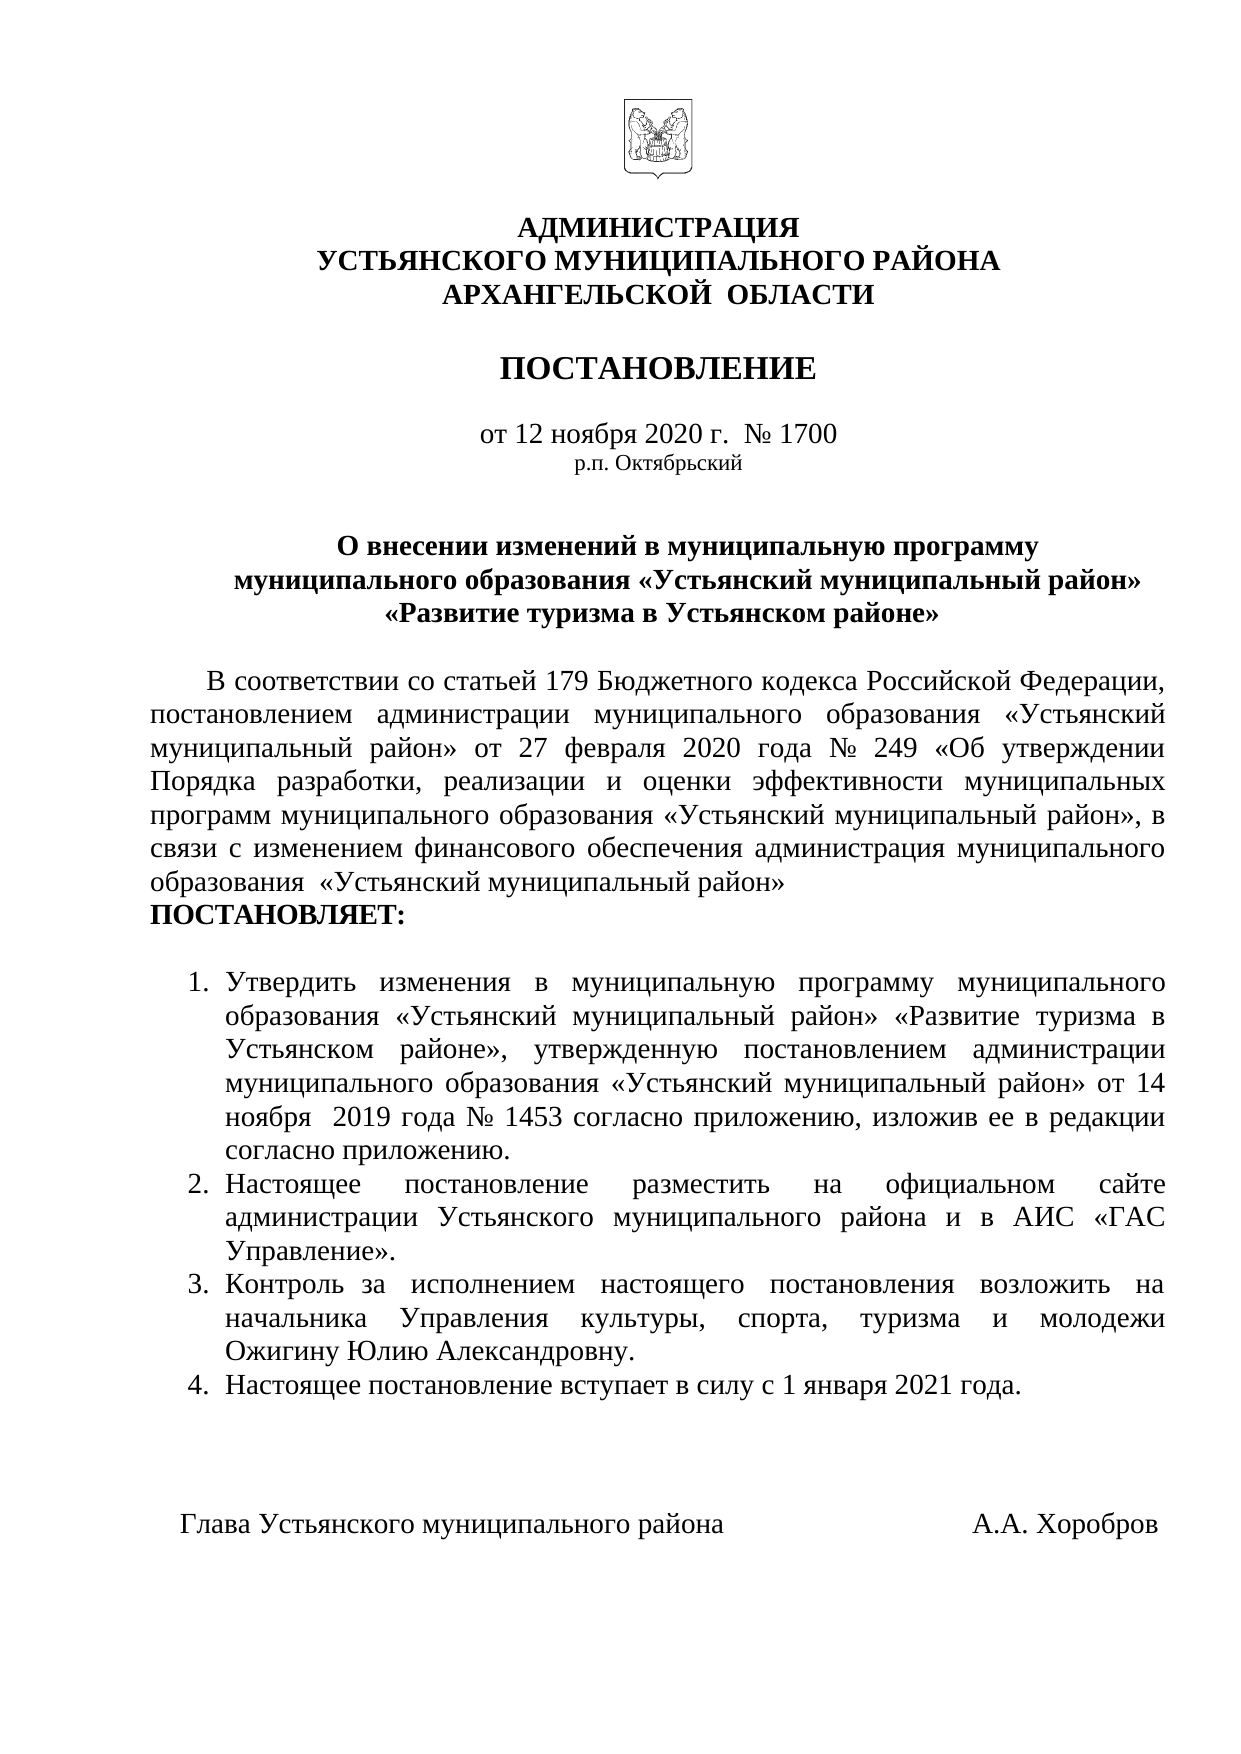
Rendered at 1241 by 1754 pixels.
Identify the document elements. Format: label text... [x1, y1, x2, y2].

list Утвердить изменения в муниципальную программу муниципального образования «Устьянский муниципальный район» «Развитие туризма в Устьянском районе», утвержденную постановлением администрации муниципального образования «Устьянский муниципальный район» от 14 ноября 2019 года № 1453 согласно приложению, изложив ее в редакции согласно приложению. [187, 964, 1167, 1166]
subtitle АДМИНИСТРАЦИЯ [150, 210, 1167, 243]
text р.п. Октябрьский [150, 449, 1167, 476]
text Глава Устьянского муниципального района А.А. Хоробров [150, 1506, 1167, 1540]
text В соответствии со статьей 179 Бюджетного кодекса Российской Федерации, постановлением администрации муниципального образования «Устьянский муниципальный район» от 27 февраля 2020 года № 249 «Об утверждении Порядка разработки, реализации и оценки эффективности муниципальных программ муниципального образования «Устьянский муниципальный район», в связи с изменением финансового обеспечения администрация муниципального образования «Устьянский муниципальный район» [150, 663, 1167, 897]
subtitle УСТЬЯНСКОГО МУНИЦИПАЛЬНОГО РАЙОНА [150, 243, 1167, 277]
text от 12 ноября 2020 г. № 1700 [150, 416, 1167, 449]
text «Развитие туризма в Устьянском районе» [150, 596, 1167, 629]
list Настоящее постановление вступает в силу с 1 января 2021 года. [187, 1367, 1167, 1401]
text ПОСТАНОВЛЯЕТ: [150, 897, 1167, 931]
list Контроль за исполнением настоящего постановления возложить на начальника Управления культуры, спорта, туризма и молодежи Ожигину Юлию Александровну. [187, 1266, 1167, 1367]
text О внесении изменений в муниципальную программу [150, 528, 1167, 562]
picture [623, 99, 693, 181]
list Настоящее постановление разместить на официальном сайте администрации Устьянского муниципального района и в АИС «ГАС Управление». [187, 1166, 1167, 1266]
subtitle ПОСТАНОВЛЕНИЕ [150, 349, 1167, 387]
text муниципального образования «Устьянский муниципальный район» [150, 562, 1167, 596]
subtitle АРХАНГЕЛЬСКОЙ ОБЛАСТИ [150, 277, 1167, 310]
